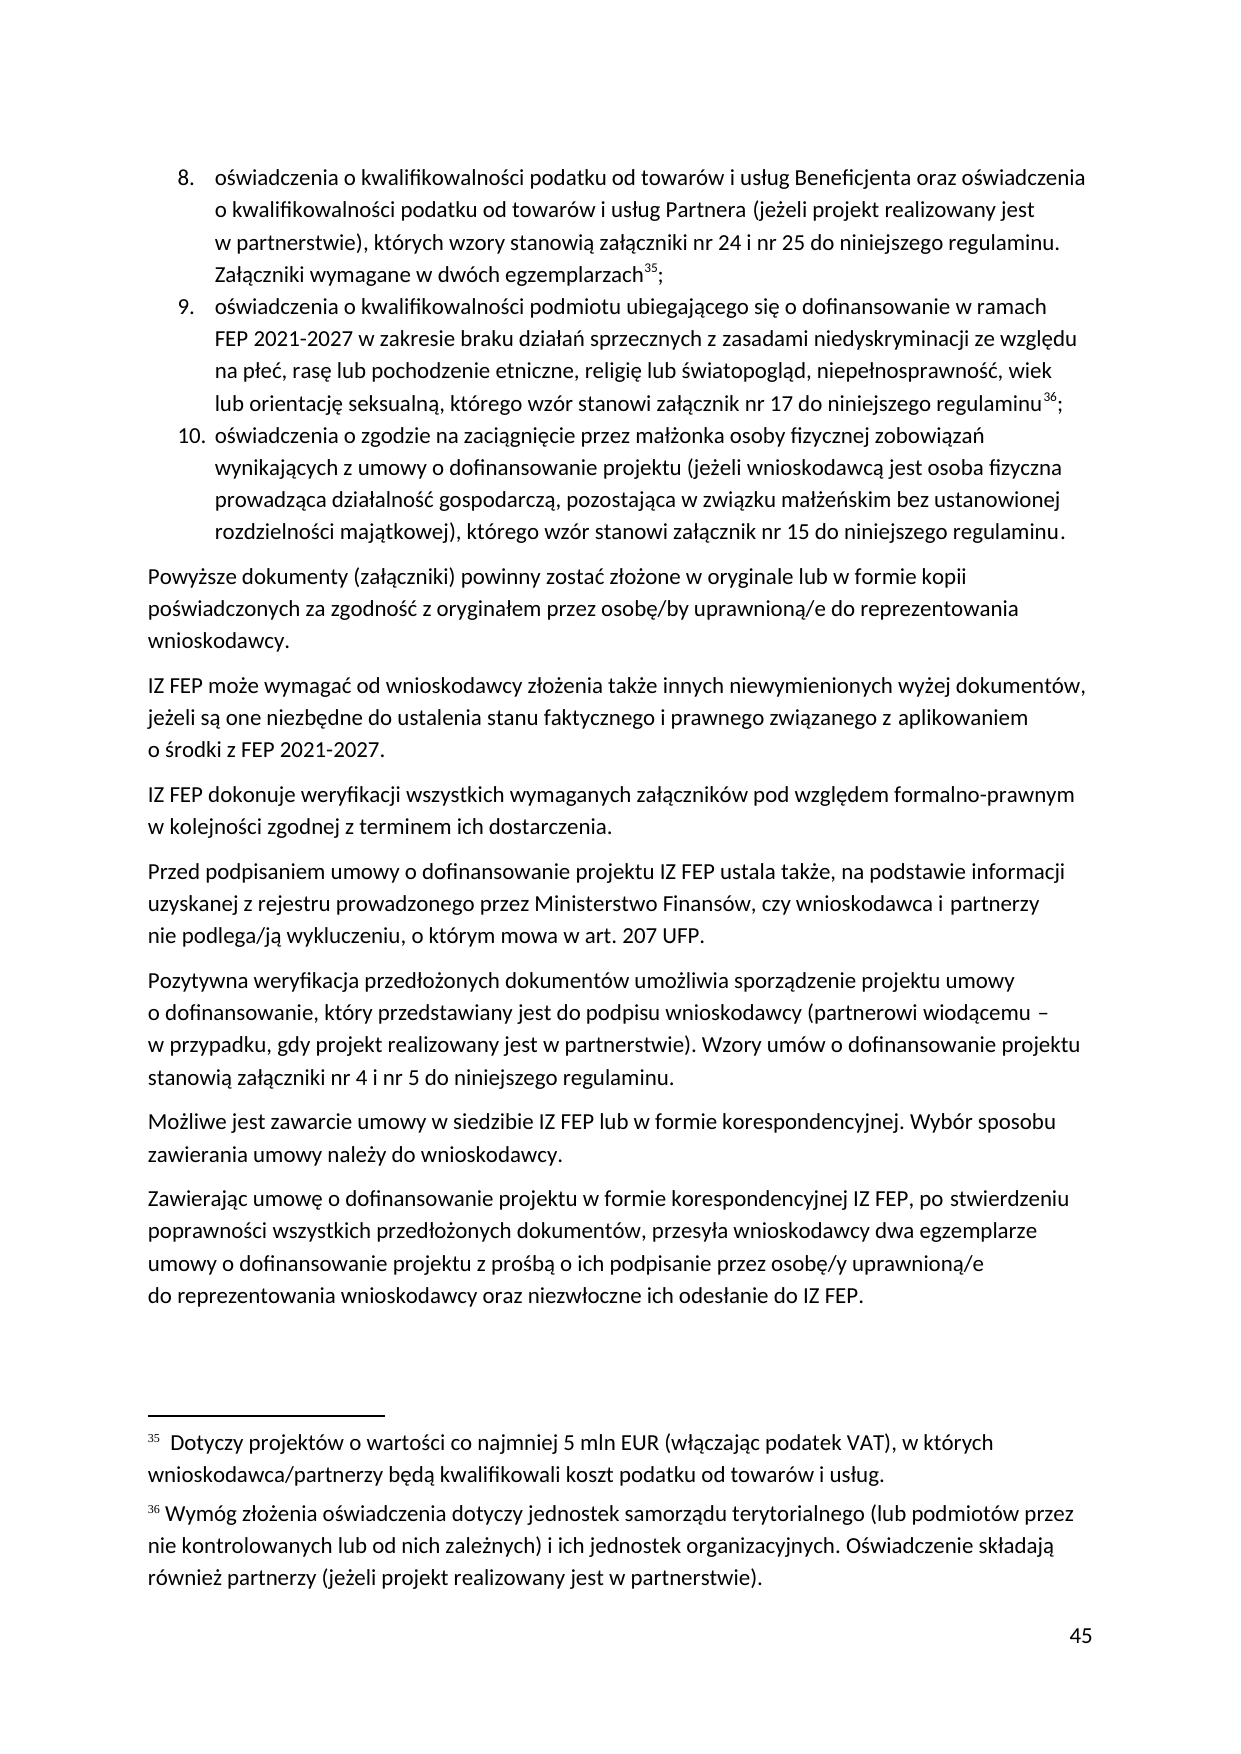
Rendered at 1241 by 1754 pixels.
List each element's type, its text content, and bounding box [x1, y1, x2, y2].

text Przed podpisaniem umowy o dofinansowanie projektu IZ FEP ustala także, na podstawie informacji uzyskanej z rejestru prowadzonego przez Ministerstwo Finansów, czy wnioskodawca i partnerzy nie podlega/ją wykluczeniu, o którym mowa w art. 207 UFP. [148, 857, 1092, 949]
list oświadczenia o kwalifikowalności podmiotu ubiegającego się o dofinansowanie w ramach FEP 2021-2027 w zakresie braku działań sprzecznych z zasadami niedyskryminacji ze względu na płeć, rasę lub pochodzenie etniczne, religię lub światopogląd, niepełnosprawność, wiek lub orientację seksualną, którego wzór stanowi załącznik nr 17 do niniejszego regulaminu; [177, 292, 1092, 417]
text Możliwe jest zawarcie umowy w siedzibie IZ FEP lub w formie korespondencyjnej. Wybór sposobu zawierania umowy należy do wnioskodawcy. [148, 1107, 1092, 1168]
text Powyższe dokumenty (załączniki) powinny zostać złożone w oryginale lub w formie kopii poświadczonych za zgodność z oryginałem przez osobę/by uprawnioną/e do reprezentowania wnioskodawcy. [148, 562, 1092, 654]
text Pozytywna weryfikacja przedłożonych dokumentów umożliwia sporządzenie projektu umowy o dofinansowanie, który przedstawiany jest do podpisu wnioskodawcy (partnerowi wiodącemu – w przypadku, gdy projekt realizowany jest w partnerstwie). Wzory umów o dofinansowanie projektu stanowią załączniki nr 4 i nr 5 do niniejszego regulaminu. [148, 966, 1092, 1091]
list oświadczenia o kwalifikowalności podatku od towarów i usług Beneficjenta oraz oświadczenia o kwalifikowalności podatku od towarów i usług Partnera (jeżeli projekt realizowany jest w partnerstwie), których wzory stanowią załączniki nr 24 i nr 25 do niniejszego regulaminu. Załączniki wymagane w dwóch egzemplarzach; [177, 163, 1092, 288]
text Zawierając umowę o dofinansowanie projektu w formie korespondencyjnej IZ FEP, po stwierdzeniu poprawności wszystkich przedłożonych dokumentów, przesyła wnioskodawcy dwa egzemplarze umowy o dofinansowanie projektu z prośbą o ich podpisanie przez osobę/y uprawnioną/e do reprezentowania wnioskodawcy oraz niezwłoczne ich odesłanie do IZ FEP. [148, 1184, 1092, 1309]
list oświadczenia o zgodzie na zaciągnięcie przez małżonka osoby fizycznej zobowiązań wynikających z umowy o dofinansowanie projektu (jeżeli wnioskodawcą jest osoba fizyczna prowadząca działalność gospodarczą, pozostająca w związku małżeńskim bez ustanowionej rozdzielności majątkowej), którego wzór stanowi załącznik nr 15 do niniejszego regulaminu. [177, 421, 1092, 546]
text IZ FEP dokonuje weryfikacji wszystkich wymaganych załączników pod względem formalno-prawnym w kolejności zgodnej z terminem ich dostarczenia. [148, 780, 1092, 841]
text IZ FEP może wymagać od wnioskodawcy złożenia także innych niewymienionych wyżej dokumentów, jeżeli są one niezbędne do ustalenia stanu faktycznego i prawnego związanego z aplikowaniem o środki z FEP 2021-2027. [148, 671, 1092, 764]
